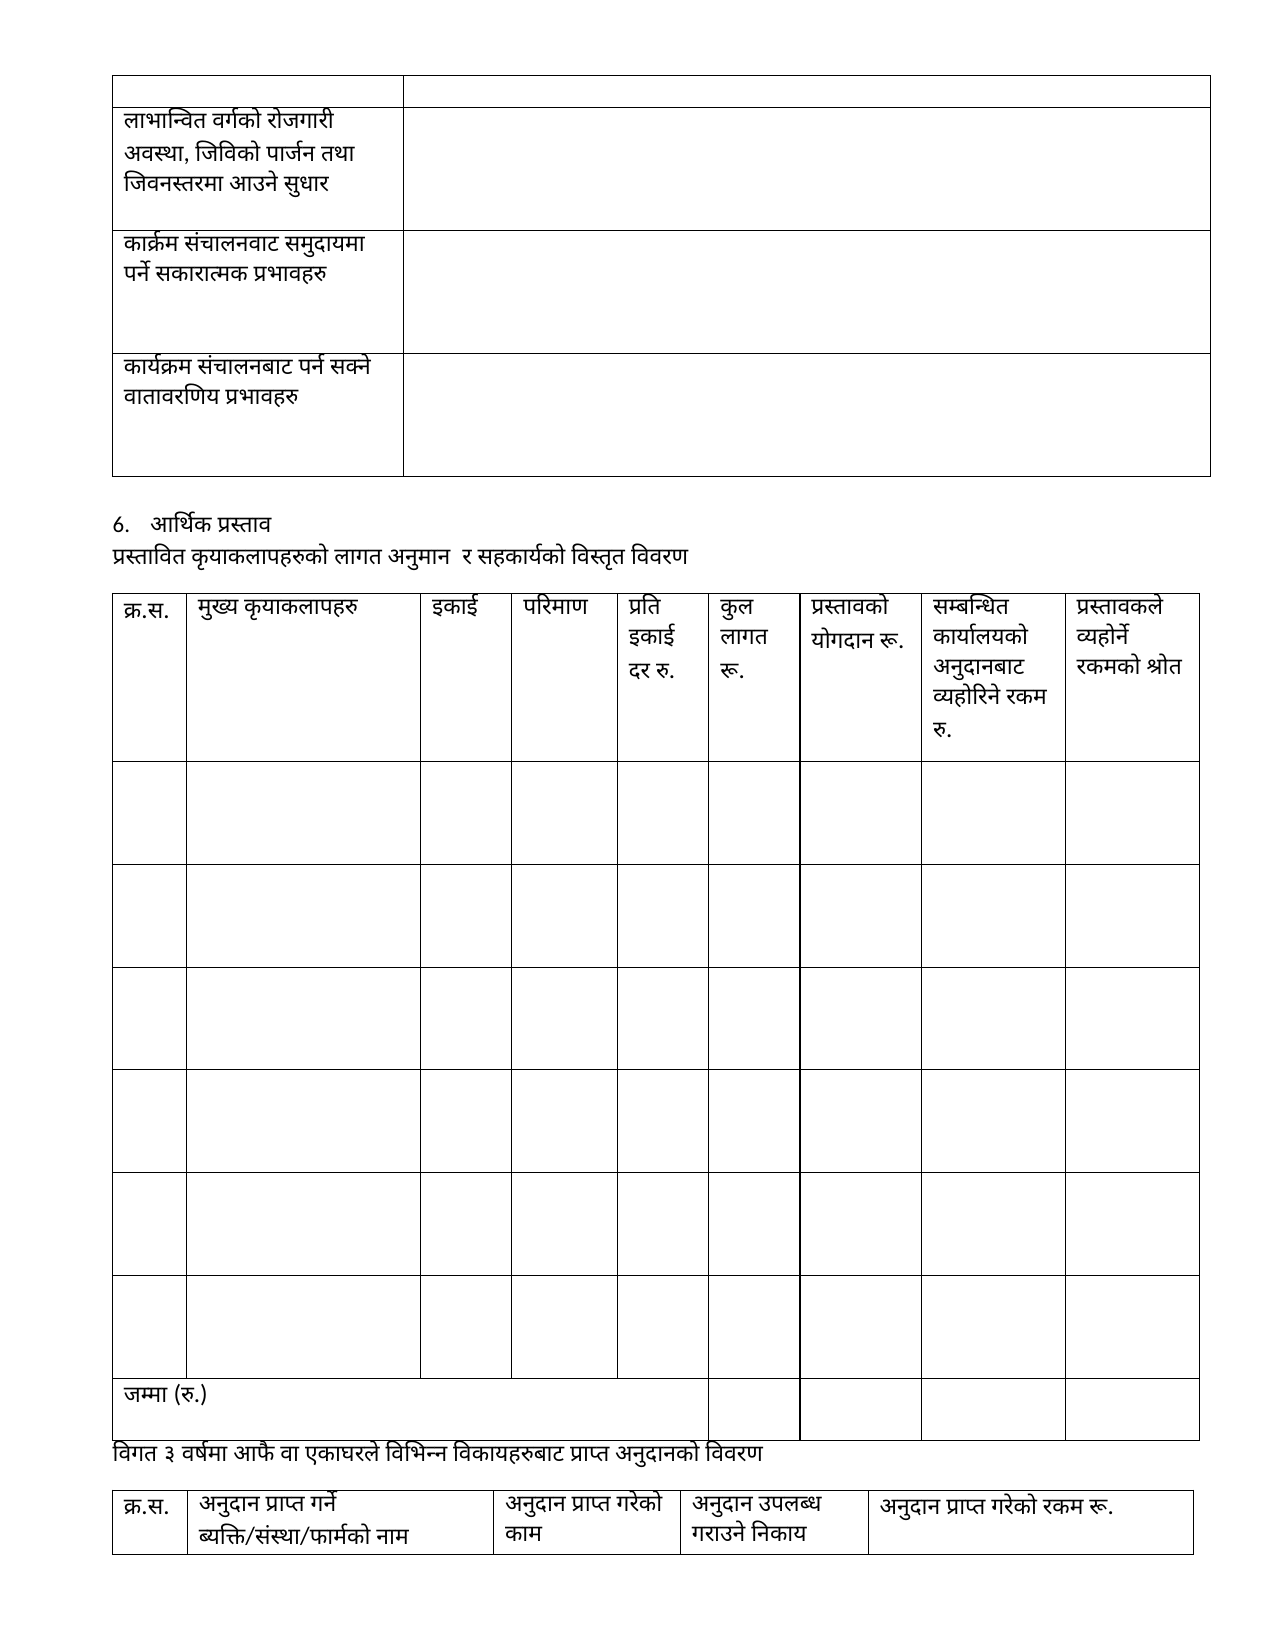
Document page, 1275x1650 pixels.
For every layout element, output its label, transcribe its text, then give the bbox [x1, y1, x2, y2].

table_cell कार्क्रम संचालनवाट समुदायमा पर्ने सकारात्मक प्रभावहरु [113, 231, 403, 353]
table_cell [801, 762, 921, 864]
table_cell [421, 1070, 511, 1172]
table_cell [187, 1276, 420, 1377]
table_cell लाभान्वित वर्गको रोजगारी अवस्था, जिविको पार्जन तथा जिवनस्तरमा आउने सुधार [113, 108, 403, 230]
table_cell [618, 1276, 708, 1377]
table_cell [512, 865, 617, 967]
table_cell [113, 1173, 186, 1275]
table_cell [709, 1070, 799, 1172]
table_cell [709, 1173, 799, 1275]
table_cell [187, 865, 420, 967]
table_cell [709, 762, 799, 864]
table_cell [709, 865, 799, 967]
table_cell [421, 1173, 511, 1275]
table_cell [1066, 1173, 1199, 1275]
table_cell [512, 1276, 617, 1377]
table_cell [709, 1379, 799, 1439]
table_cell [187, 762, 420, 864]
table_header मुख्य कृयाकलापहरु [187, 594, 420, 761]
table_cell [404, 76, 1210, 107]
table_cell [618, 1173, 708, 1275]
table_cell [113, 1070, 186, 1172]
table_cell [421, 968, 511, 1069]
table_cell [709, 968, 799, 1069]
table_cell [709, 1276, 799, 1377]
table_cell [113, 968, 186, 1069]
table_cell [922, 1379, 1065, 1439]
table_cell जम्मा (रु.) [113, 1379, 708, 1439]
table_cell [187, 1070, 420, 1172]
table_cell [801, 865, 921, 967]
table_cell [113, 865, 186, 967]
table_header प्रस्तावको योगदान रू. [801, 594, 921, 761]
table_cell [512, 1173, 617, 1275]
table_header अनुदान प्राप्त गरेको रकम रू. [869, 1491, 1193, 1554]
table_cell [922, 1070, 1065, 1172]
table_cell [801, 1276, 921, 1377]
table_cell [512, 1070, 617, 1172]
table_header सम्बन्धित कार्यालयको अनुदानबाट व्यहोरिने रकम रु. [922, 594, 1065, 761]
table_cell [922, 865, 1065, 967]
table_cell [922, 762, 1065, 864]
table_header अनुदान प्राप्त गरेको काम [494, 1491, 680, 1554]
table_header प्रस्तावकले व्यहोर्ने रकमको श्रोत [1066, 594, 1199, 761]
table_header क्र.स. [113, 594, 186, 761]
table_cell [1066, 1276, 1199, 1377]
list प्रस्तावित कृयाकलापहरुको लागत अनुमान र सहकार्यको विस्तृत विवरण [112, 544, 1200, 574]
table_cell कार्यक्रम संचालनबाट पर्न सक्ने वातावरणिय प्रभावहरु [113, 354, 403, 476]
list विगत ३ वर्षमा आफै वा एकाघरले विभिन्न विकायहरुबाट प्राप्त अनुदानको विवरण [112, 1441, 1200, 1471]
table_cell [1066, 762, 1199, 864]
table_cell [801, 1379, 921, 1439]
table_cell [421, 865, 511, 967]
table_cell [1066, 1379, 1199, 1439]
table_cell [618, 968, 708, 1069]
table_cell [404, 108, 1210, 230]
table_cell [512, 762, 617, 864]
table_cell [618, 1070, 708, 1172]
table_cell [1066, 968, 1199, 1069]
table_cell [1066, 1070, 1199, 1172]
table_header इकाई [421, 594, 511, 761]
table_header परिमाण [512, 594, 617, 761]
table_cell [404, 354, 1210, 476]
table_cell [512, 968, 617, 1069]
table_cell [922, 968, 1065, 1069]
table_cell [404, 231, 1210, 353]
table_header प्रति इकाई दर रु. [618, 594, 708, 761]
table_header क्र.स. [113, 1491, 187, 1554]
table_header अनुदान उपलब्ध गराउने निकाय [681, 1491, 868, 1554]
table_cell [801, 968, 921, 1069]
table_cell [421, 1276, 511, 1377]
table_header कुल लागत रू. [709, 594, 799, 761]
table_cell [187, 1173, 420, 1275]
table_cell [113, 76, 403, 107]
table_cell [421, 762, 511, 864]
list आर्थिक प्रस्ताव [112, 510, 1200, 542]
table_cell [801, 1173, 921, 1275]
table_cell [113, 762, 186, 864]
table_cell [922, 1173, 1065, 1275]
table_cell [187, 968, 420, 1069]
table_cell [922, 1276, 1065, 1377]
table_cell [1066, 865, 1199, 967]
table_cell [618, 762, 708, 864]
table_cell [801, 1070, 921, 1172]
table_header अनुदान प्राप्त गर्ने ब्यक्ति/संस्था/फार्मको नाम [188, 1491, 493, 1554]
table_cell [618, 865, 708, 967]
table_cell [113, 1276, 186, 1377]
